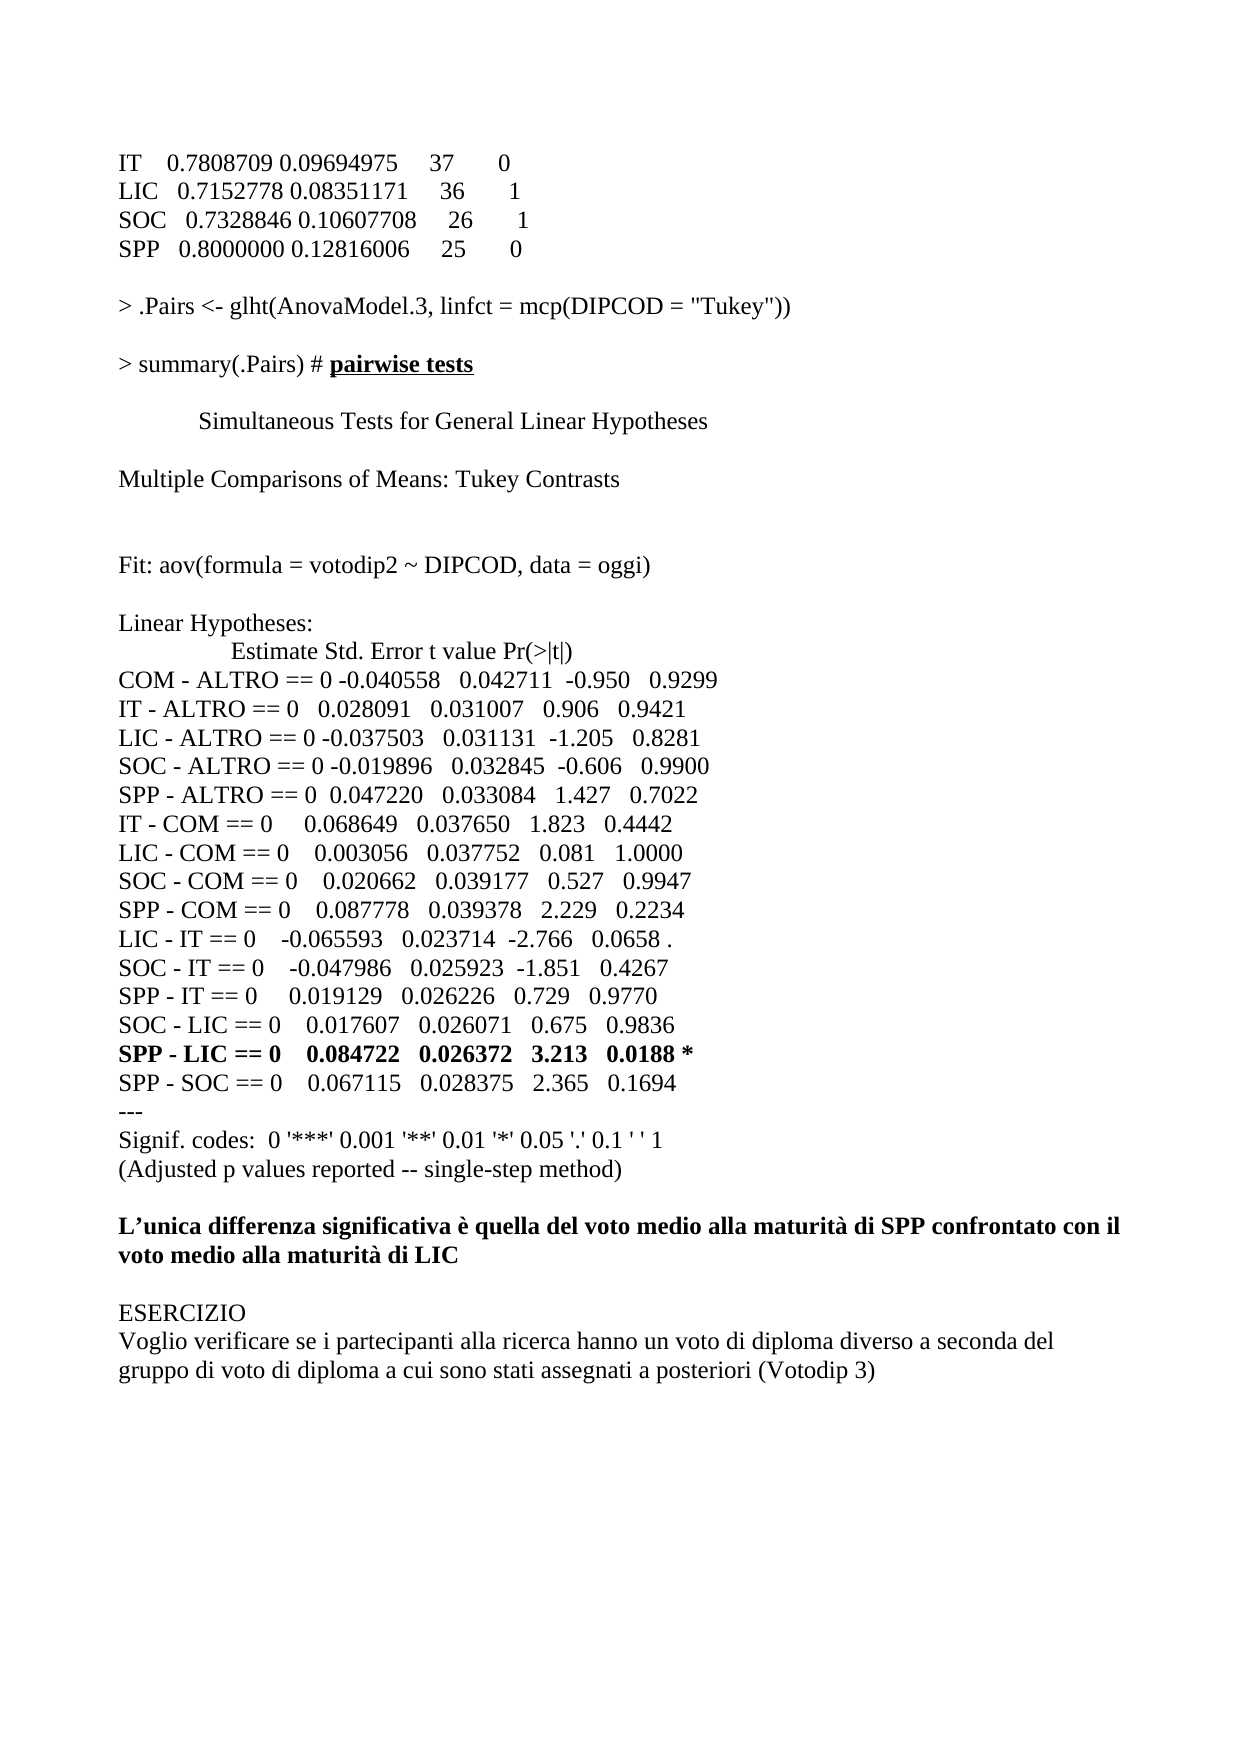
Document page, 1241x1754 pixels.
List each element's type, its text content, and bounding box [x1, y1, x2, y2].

text Estimate Std. Error t value Pr(>|t|) [118, 636, 1122, 665]
text Linear Hypotheses: [118, 608, 1122, 636]
text SOC - ALTRO == 0 -0.019896 0.032845 -0.606 0.9900 [118, 751, 1122, 780]
text SPP - LIC == 0 0.084722 0.026372 3.213 0.0188 * [118, 1039, 1122, 1068]
text > .Pairs <- glht(AnovaModel.3, linfct = mcp(DIPCOD = "Tukey")) [118, 291, 1122, 320]
text SPP - IT == 0 0.019129 0.026226 0.729 0.9770 [118, 981, 1122, 1010]
text --- [118, 1096, 1122, 1125]
text ESERCIZIO [118, 1298, 1122, 1326]
text (Adjusted p values reported -- single-step method) [118, 1154, 1122, 1183]
text COM - ALTRO == 0 -0.040558 0.042711 -0.950 0.9299 [118, 665, 1122, 694]
text SPP - SOC == 0 0.067115 0.028375 2.365 0.1694 [118, 1068, 1122, 1096]
text LIC - COM == 0 0.003056 0.037752 0.081 1.0000 [118, 838, 1122, 866]
text > summary(.Pairs) # pairwise tests [118, 349, 1122, 378]
text IT - COM == 0 0.068649 0.037650 1.823 0.4442 [118, 809, 1122, 838]
text SOC - LIC == 0 0.017607 0.026071 0.675 0.9836 [118, 1010, 1122, 1039]
text LIC - ALTRO == 0 -0.037503 0.031131 -1.205 0.8281 [118, 723, 1122, 751]
text Voglio verificare se i partecipanti alla ricerca hanno un voto di diploma diverso a seconda del gruppo di voto di diploma a cui sono stati assegnati a posteriori (Votodip 3) [118, 1326, 1122, 1384]
text Fit: aov(formula = votodip2 ~ DIPCOD, data = oggi) [118, 550, 1122, 579]
text SPP - ALTRO == 0 0.047220 0.033084 1.427 0.7022 [118, 780, 1122, 809]
text IT - ALTRO == 0 0.028091 0.031007 0.906 0.9421 [118, 694, 1122, 723]
text SPP - COM == 0 0.087778 0.039378 2.229 0.2234 [118, 895, 1122, 924]
text SOC - COM == 0 0.020662 0.039177 0.527 0.9947 [118, 866, 1122, 895]
text Multiple Comparisons of Means: Tukey Contrasts [118, 464, 1122, 493]
text LIC 0.7152778 0.08351171 36 1 [118, 176, 1122, 205]
text IT 0.7808709 0.09694975 37 0 [118, 148, 1122, 176]
text SOC 0.7328846 0.10607708 26 1 [118, 205, 1122, 234]
text SPP 0.8000000 0.12816006 25 0 [118, 234, 1122, 263]
text Signif. codes: 0 '***' 0.001 '**' 0.01 '*' 0.05 '.' 0.1 ' ' 1 [118, 1125, 1122, 1154]
text SOC - IT == 0 -0.047986 0.025923 -1.851 0.4267 [118, 953, 1122, 981]
text Simultaneous Tests for General Linear Hypotheses [118, 406, 1122, 435]
text LIC - IT == 0 -0.065593 0.023714 -2.766 0.0658 . [118, 924, 1122, 953]
text L’unica differenza significativa è quella del voto medio alla maturità di SPP confrontato con il voto medio alla maturità di LIC [118, 1211, 1122, 1269]
